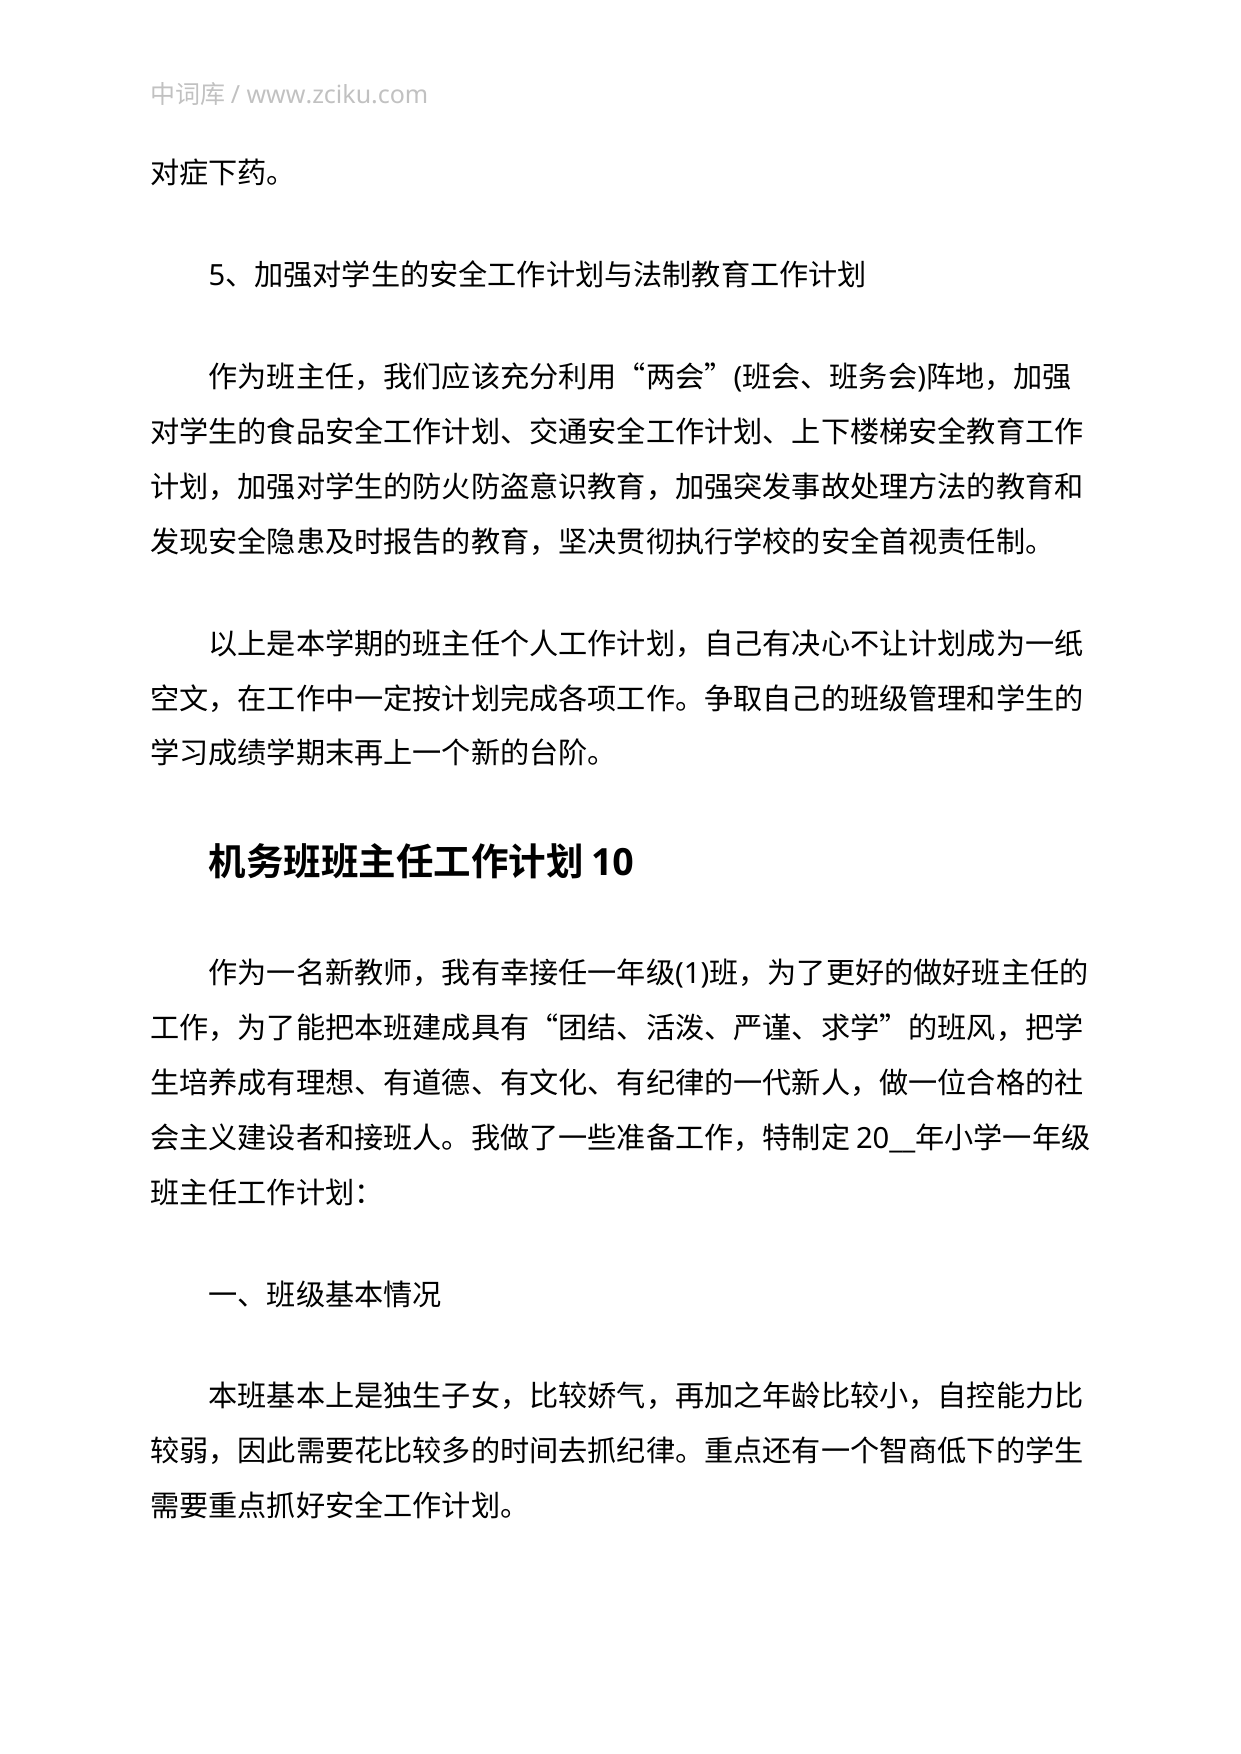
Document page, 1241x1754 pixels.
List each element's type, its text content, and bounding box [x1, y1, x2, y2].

text 本班基本上是独生子女，比较娇气，再加之年龄比较小，自控能力比较弱，因此需要花比较多的时间去抓纪律。重点还有一个智商低下的学生需要重点抓好安全工作计划。 [150, 1373, 1090, 1525]
text 以上是本学期的班主任个人工作计划，自己有决心不让计划成为一纸空文，在工作中一定按计划完成各项工作。争取自己的班级管理和学生的学习成绩学期末再上一个新的台阶。 [150, 620, 1090, 772]
text 作为一名新教师，我有幸接任一年级(1)班，为了更好的做好班主任的工作，为了能把本班建成具有“团结、活泼、严谨、求学”的班风，把学生培养成有理想、有道德、有文化、有纪律的一代新人，做一位合格的社会主义建设者和接班人。我做了一些准备工作，特制定20__年小学一年级班主任工作计划： [150, 949, 1090, 1212]
text 5、加强对学生的安全工作计划与法制教育工作计划 [150, 252, 1090, 294]
text 作为班主任，我们应该充分利用“两会”(班会、班务会)阵地，加强对学生的食品安全工作计划、交通安全工作计划、上下楼梯安全教育工作计划，加强对学生的防火防盗意识教育，加强突发事故处理方法的教育和发现安全隐患及时报告的教育，坚决贯彻执行学校的安全首视责任制。 [150, 354, 1090, 561]
text 一、班级基本情况 [150, 1271, 1090, 1313]
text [150, 150, 1090, 192]
text 机务班班主任工作计划10 [150, 832, 1090, 886]
